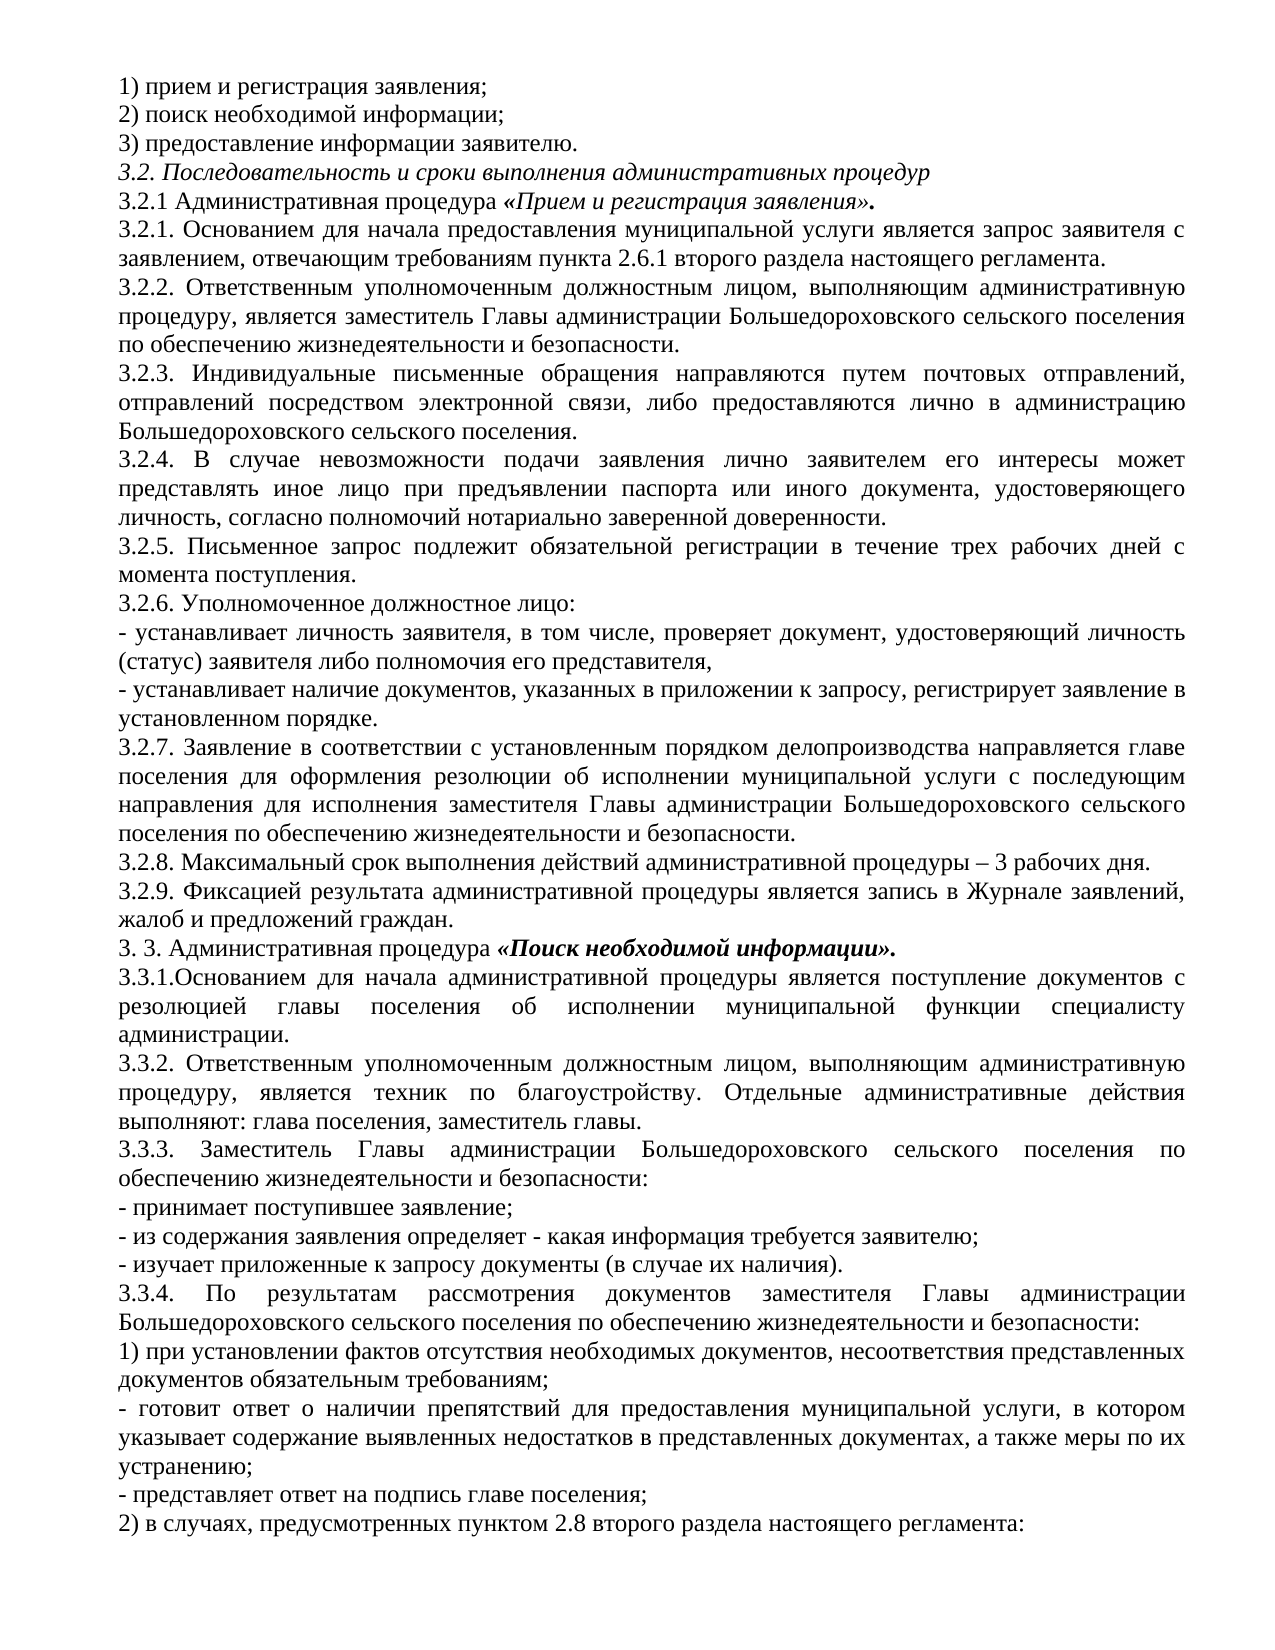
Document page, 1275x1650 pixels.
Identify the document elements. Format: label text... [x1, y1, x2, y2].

text 3.3.4. По результатам рассмотрения документов заместителя Главы администрации Большедороховского сельского поселения по обеспечению жизнедеятельности и безопасности: [118, 1278, 1186, 1336]
text 3.2.1 Административная процедура «Прием и регистрация заявления». [118, 186, 1186, 214]
text - из содержания заявления определяет - какая информация требуется заявителю; [118, 1221, 1186, 1249]
list 3.2. Последовательность и сроки выполнения административных процедур [118, 157, 1186, 186]
text 2) в случаях, предусмотренных пунктом 2.8 второго раздела настоящего регламента: [118, 1508, 1186, 1537]
text - устанавливает наличие документов, указанных в приложении к запросу, регистрирует заявление в установленном порядке. [118, 674, 1186, 732]
text 3.3.1.Основанием для начала административной процедуры является поступление документов с резолюцией главы поселения об исполнении муниципальной функции специалисту администрации. [118, 962, 1186, 1048]
text 3.2.7. Заявление в соответствии с установленным порядком делопроизводства направляется главе поселения для оформления резолюции об исполнении муниципальной услуги с последующим направления для исполнения заместителя Главы администрации Большедороховского сельского поселения по обеспечению жизнедеятельности и безопасности. [118, 732, 1186, 847]
text 3.2.3. Индивидуальные письменные обращения направляются путем почтовых отправлений, отправлений посредством электронной связи, либо предоставляются лично в администрацию Большедороховского сельского поселения. [118, 358, 1186, 444]
text 3.2.1. Основанием для начала предоставления муниципальной услуги является запрос заявителя с заявлением, отвечающим требованиям пункта 2.6.1 второго раздела настоящего регламента. [118, 214, 1186, 272]
text - готовит ответ о наличии препятствий для предоставления муниципальной услуги, в котором указывает содержание выявленных недостатков в представленных документах, а также меры по их устранению; [118, 1393, 1186, 1479]
text - устанавливает личность заявителя, в том числе, проверяет документ, удостоверяющий личность (статус) заявителя либо полномочия его представителя, [118, 617, 1186, 674]
text 3.2.2. Ответственным уполномоченным должностным лицом, выполняющим административную процедуру, является заместитель Главы администрации Большедороховского сельского поселения по обеспечению жизнедеятельности и безопасности. [118, 272, 1186, 358]
text 3.2.9. Фиксацией результата административной процедуры является запись в Журнале заявлений, жалоб и предложений граждан. [118, 876, 1186, 933]
text 3.2.5. Письменное запрос подлежит обязательной регистрации в течение трех рабочих дней с момента поступления. [118, 531, 1186, 588]
text - изучает приложенные к запросу документы (в случае их наличия). [118, 1249, 1186, 1278]
text 3. 3. Административная процедура «Поиск необходимой информации». [118, 933, 1186, 962]
text 3.2.8. Максимальный срок выполнения действий административной процедуры – 3 рабочих дня. [118, 847, 1186, 876]
text 3) предоставление информации заявителю. [118, 128, 1186, 157]
text 3.2.4. В случае невозможности подачи заявления лично заявителем его интересы может представлять иное лицо при предъявлении паспорта или иного документа, удостоверяющего личность, согласно полномочий нотариально заверенной доверенности. [118, 444, 1186, 531]
text 2) поиск необходимой информации; [118, 99, 1186, 128]
text 3.2.6. Уполномоченное должностное лицо: [118, 588, 1186, 617]
text 3.3.3. Заместитель Главы администрации Большедороховского сельского поселения по обеспечению жизнедеятельности и безопасности: [118, 1134, 1186, 1192]
text - представляет ответ на подпись главе поселения; [118, 1479, 1186, 1508]
text 1) прием и регистрация заявления; [118, 71, 1186, 99]
text - принимает поступившее заявление; [118, 1192, 1186, 1221]
text 3.3.2. Ответственным уполномоченным должностным лицом, выполняющим административную процедуру, является техник по благоустройству. Отдельные административные действия выполняют: глава поселения, заместитель главы. [118, 1048, 1186, 1134]
text 1) при установлении фактов отсутствия необходимых документов, несоответствия представленных документов обязательным требованиям; [118, 1336, 1186, 1393]
